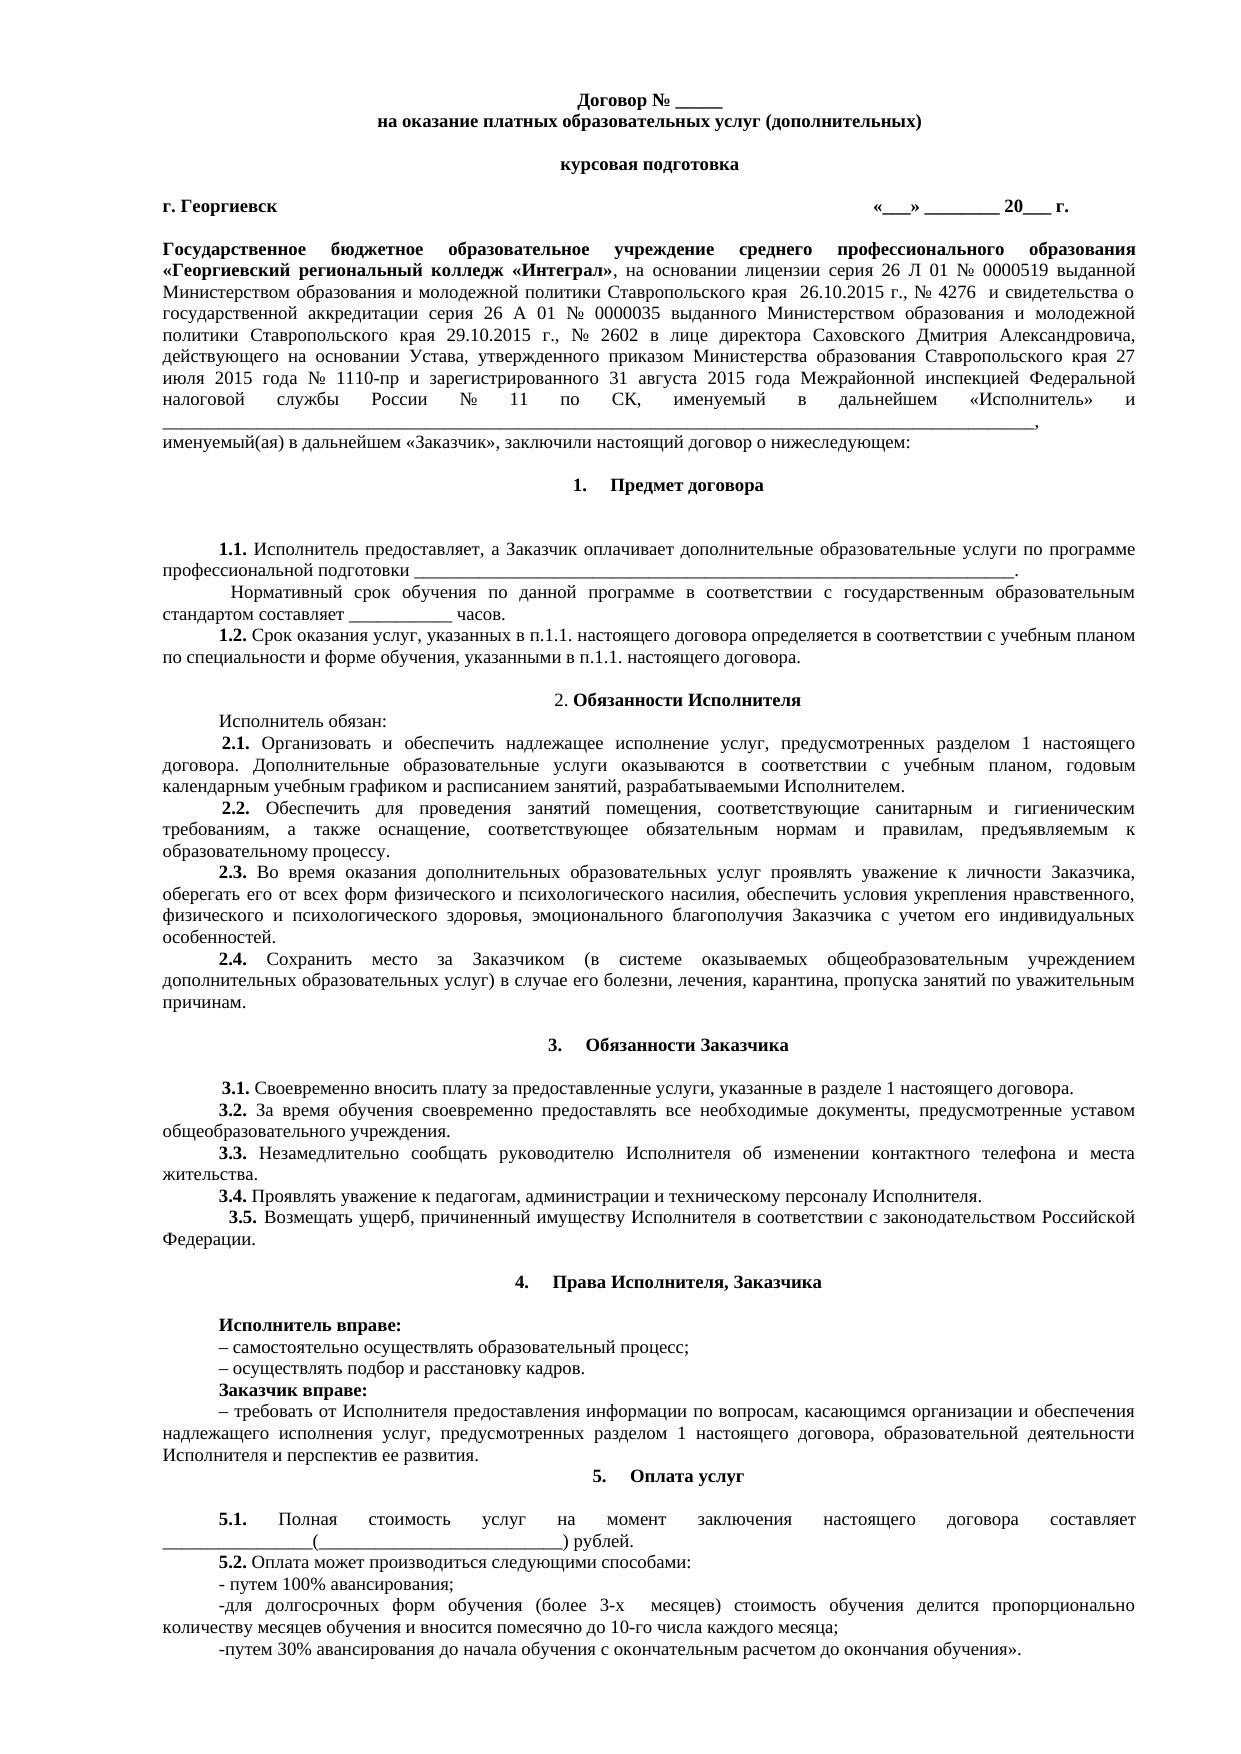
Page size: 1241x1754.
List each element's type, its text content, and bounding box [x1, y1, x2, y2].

text – требовать от Исполнителя предоставления информации по вопросам, касающимся организации и обеспечения надлежащего исполнения услуг, предусмотренных разделом 1 настоящего договора, образовательной деятельности Исполнителя и перспектив ее развития. [162, 1400, 1137, 1465]
text 3.3. Незамедлительно сообщать руководителю Исполнителя об изменении контактного телефона и места жительства. [162, 1142, 1137, 1185]
text Нормативный срок обучения по данной программе в соответствии с государственным образовательным стандартом составляет ___________ часов. [162, 581, 1137, 624]
text 5.2. Оплата может производиться следующими способами: [162, 1551, 1137, 1573]
text Государственное бюджетное образовательное учреждение среднего профессионального образования «Георгиевский региональный колледж «Интеграл», на основании лицензии серия 26 Л 01 № 0000519 выданной Министерством образования и молодежной политики Ставропольского края 26.10.2015 г., № 4276 и свидетельства о государственной аккредитации серия 26 А 01 № 0000035 выданного Министерством образования и молодежной политики Ставропольского края 29.10.2015 г., № 2602 в лице директора Саховского Дмитрия Александровича, действующего на основании Устава, утвержденного приказом Министерства образования Ставропольского края 27 июля 2015 года № 1110-пр и зарегистрированного 31 августа 2015 года Межрайонной инспекцией Федеральной налоговой службы России № 11 по СК, именуемый в дальнейшем «Исполнитель» и _____________________________________________________________________________________________, именуемый(ая) в дальнейшем «Заказчик», заключили настоящий договор о нижеследующем: [162, 237, 1137, 453]
text 5.1. Полная стоимость услуг на момент заключения настоящего договора составляет ________________(__________________________) рублей. [162, 1508, 1137, 1551]
text 2.3. Во время оказания дополнительных образовательных услуг проявлять уважение к личности Заказчика, оберегать его от всех форм физического и психологического насилия, обеспечить условия укрепления нравственного, физического и психологического здоровья, эмоционального благополучия Заказчика с учетом его индивидуальных особенностей. [162, 861, 1137, 947]
text 3.5. Возмещать ущерб, причиненный имуществу Исполнителя в соответствии с законодательством Российской Федерации. [162, 1206, 1137, 1249]
text Исполнитель вправе: [162, 1314, 1137, 1336]
text 2.1. Организовать и обеспечить надлежащее исполнение услуг, предусмотренных разделом 1 настоящего договора. Дополнительные образовательные услуги оказываются в соответствии с учебным планом, годовым календарным учебным графиком и расписанием занятий, разрабатываемыми Исполнителем. [162, 732, 1137, 797]
title Договор № _____ [162, 89, 1137, 110]
text 3.4. Проявлять уважение к педагогам, администрации и техническому персоналу Исполнителя. [162, 1185, 1137, 1206]
text курсовая подготовка [162, 153, 1137, 174]
text 1.2. Срок оказания услуг, указанных в п.1.1. настоящего договора определяется в соответствии с учебным планом по специальности и форме обучения, указанными в п.1.1. настоящего договора. [162, 624, 1137, 667]
text Исполнитель обязан: [162, 710, 1137, 732]
text 3.1. Своевременно вносить плату за предоставленные услуги, указанные в разделе 1 настоящего договора. [162, 1077, 1137, 1098]
text -для долгосрочных форм обучения (более 3-х месяцев) стоимость обучения делится пропорционально количеству месяцев обучения и вносится помесячно до 10-го числа каждого месяца; [162, 1594, 1137, 1637]
text 2.2. Обеспечить для проведения занятий помещения, соответствующие санитарным и гигиеническим требованиям, а также оснащение, соответствующее обязательным нормам и правилам, предъявляемым к образовательному процессу. [162, 797, 1137, 861]
list Права Исполнителя, Заказчика [200, 1271, 1137, 1292]
text г. Георгиевск «___» ________ 20___ г. [162, 195, 1137, 217]
text Заказчик вправе: [162, 1379, 1137, 1400]
text -путем 30% авансирования до начала обучения с окончательным расчетом до окончания обучения». [162, 1637, 1137, 1659]
text - путем 100% авансирования; [162, 1573, 1137, 1594]
text – самостоятельно осуществлять образовательный процесс; [162, 1336, 1137, 1357]
text – осуществлять подбор и расстановку кадров. [162, 1357, 1137, 1379]
list Оплата услуг [200, 1465, 1137, 1487]
text 2. Обязанности Исполнителя [162, 689, 1137, 710]
text 3.2. За время обучения своевременно предоставлять все необходимые документы, предусмотренные уставом общеобразовательного учреждения. [162, 1098, 1137, 1142]
text на оказание платных образовательных услуг (дополнительных) [162, 110, 1137, 132]
text 2.4. Сохранить место за Заказчиком (в системе оказываемых общеобразовательным учреждением дополнительных образовательных услуг) в случае его болезни, лечения, карантина, пропуска занятий по уважительным причинам. [162, 947, 1137, 1012]
list Обязанности Заказчика [200, 1034, 1137, 1055]
list Предмет договора [200, 474, 1137, 495]
text 1.1. Исполнитель предоставляет, а Заказчик оплачивает дополнительные образовательные услуги по программе профессиональной подготовки ________________________________________________________________. [162, 538, 1137, 581]
